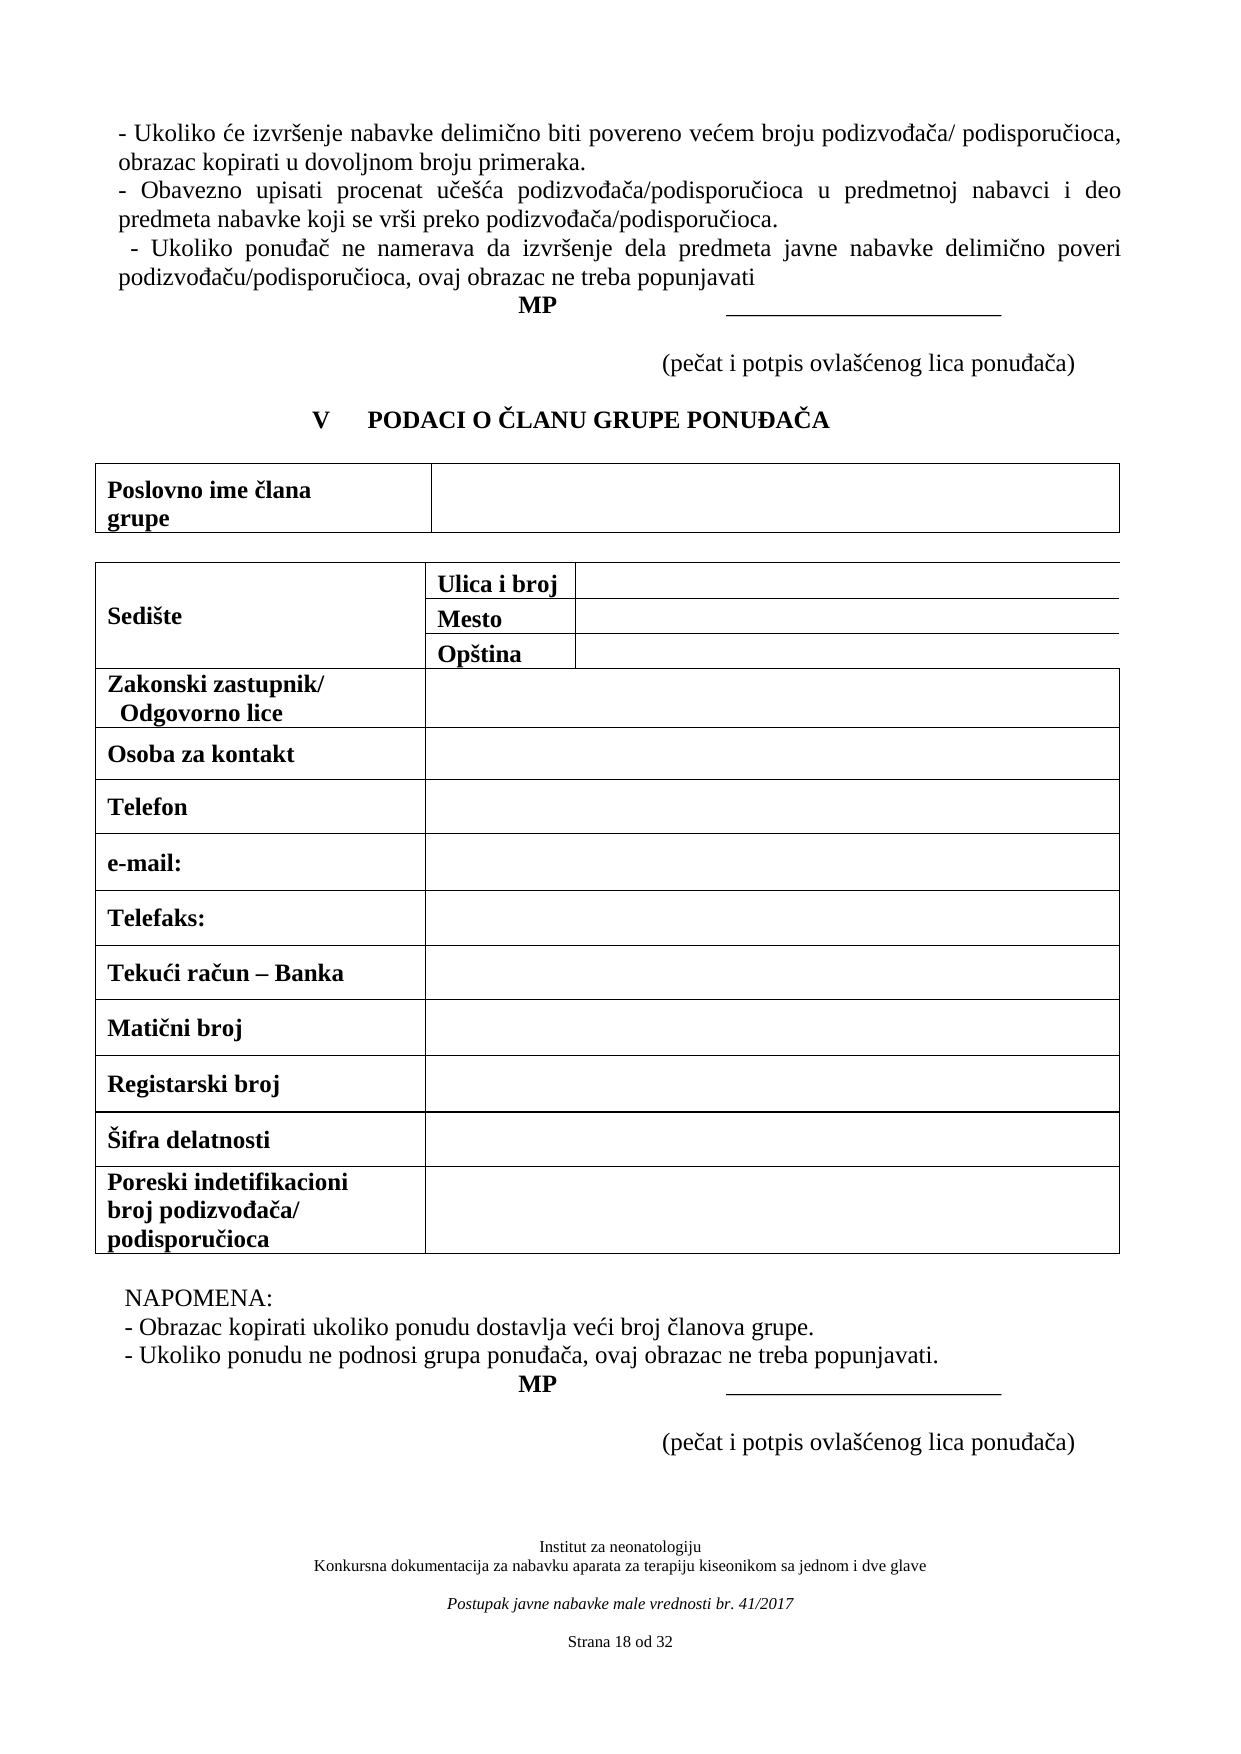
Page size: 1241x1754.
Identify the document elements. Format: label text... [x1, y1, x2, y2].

text - Ukoliko će izvršenje nabavke delimično biti povereno većem broju podizvođača/ podisporučioca, obrazac kopirati u dovoljnom broju primeraka. [118, 118, 1122, 176]
table_cell Zakonski zastupnik/ Odgovorno lice [96, 669, 425, 727]
table_header Sedište [96, 563, 425, 668]
text MP ______________________ [118, 1369, 1122, 1398]
table_cell Šifra delatnosti [96, 1113, 425, 1166]
text - Ukoliko ponuđač ne namerava da izvršenje dela predmeta javne nabavke delimično poveri podizvođaču/podisporučioca, ovaj obrazac ne treba popunjavati [118, 233, 1122, 291]
table_header Poslovno ime člana grupe [96, 464, 431, 532]
table_cell [426, 1167, 1119, 1253]
table_cell Mesto [426, 599, 575, 633]
text (pečat i potpis ovlašćenog lica ponuđača) [118, 1427, 1122, 1455]
text (pečat i potpis ovlašćenog lica ponuđača) [118, 348, 1122, 377]
table_header [576, 563, 1119, 597]
table_cell [426, 780, 1119, 833]
table_cell Poreski indetifikacioni broj podizvođača/ podisporučioca [96, 1167, 425, 1253]
table_cell e-mail: [96, 834, 425, 890]
table_header [432, 464, 1119, 532]
table_cell Telefaks: [96, 891, 425, 945]
table_cell [426, 1056, 1119, 1111]
table_cell [426, 1113, 1119, 1166]
table_cell Matični broj [96, 1000, 425, 1055]
table_cell Osoba za kontakt [96, 728, 425, 779]
text - Obavezno upisati procenat učešća podizvođača/podisporučioca u predmetnoj nabavci i deo predmeta nabavke koji se vrši preko podizvođača/podisporučioca. [118, 176, 1122, 233]
table_cell [576, 634, 1119, 668]
text - Ukoliko ponudu ne podnosi grupa ponuđača, ovaj obrazac ne treba popunjavati. [118, 1340, 1122, 1369]
table_cell Telefon [96, 780, 425, 833]
text MP ______________________ [118, 291, 1122, 319]
text V PODACI O ČLANU GRUPE PONUĐAČA [268, 406, 1122, 434]
table_cell [426, 669, 1119, 727]
table_cell [426, 1000, 1119, 1055]
table_cell [576, 599, 1119, 633]
table_cell [426, 946, 1119, 999]
table_cell [426, 834, 1119, 890]
text NAPOMENA: [118, 1283, 1122, 1312]
table_cell [426, 728, 1119, 779]
table_cell Registarski broj [96, 1056, 425, 1111]
table_cell Opština [426, 634, 575, 668]
text - Obrazac kopirati ukoliko ponudu dostavlja veći broj članova grupe. [118, 1312, 1122, 1340]
table_header Ulica i broj [426, 563, 575, 597]
table_cell Tekući račun – Banka [96, 946, 425, 999]
table_cell [426, 891, 1119, 945]
